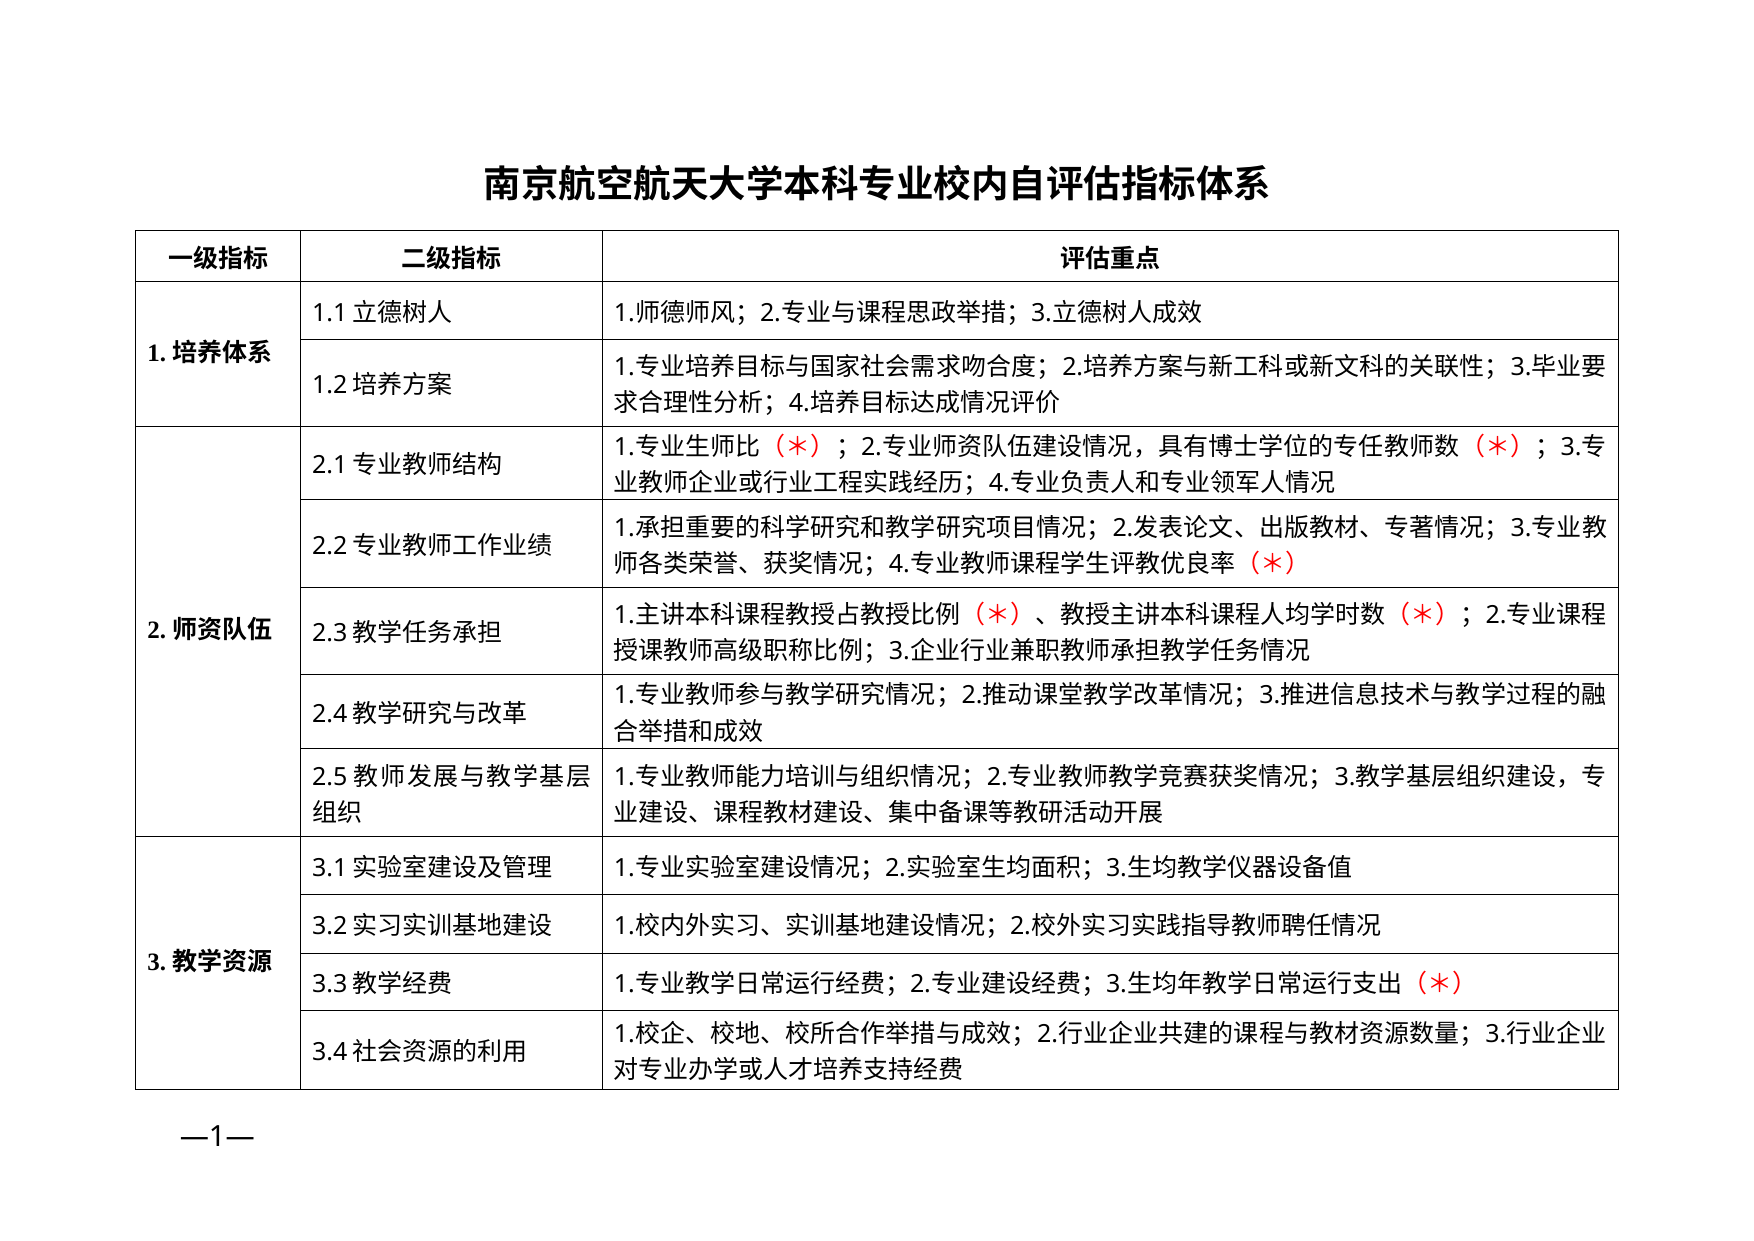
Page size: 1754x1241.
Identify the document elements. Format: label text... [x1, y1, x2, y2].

table_cell 3.3教学经费 [301, 954, 602, 1010]
table_cell 1.师德师风；2.专业与课程思政举措；3.立德树人成效 [603, 282, 1618, 339]
table_cell 1.专业实验室建设情况；2.实验室生均面积；3.生均教学仪器设备值 [603, 837, 1618, 894]
table_cell 1.校内外实习、实训基地建设情况；2.校外实习实践指导教师聘任情况 [603, 895, 1618, 952]
table_cell 1.专业培养目标与国家社会需求吻合度；2.培养方案与新工科或新文科的关联性；3.毕业要求合理性分析；4.培养目标达成情况评价 [603, 340, 1618, 426]
table_cell 3.1实验室建设及管理 [301, 837, 602, 894]
table_cell 1.专业教师能力培训与组织情况；2.专业教师教学竞赛获奖情况；3.教学基层组织建设，专业建设、课程教材建设、集中备课等教研活动开展 [603, 749, 1618, 836]
text 南京航空航天大学本科专业校内自评估指标体系 [136, 149, 1618, 214]
table_cell 2.4教学研究与改革 [301, 675, 602, 747]
table_cell 2.2专业教师工作业绩 [301, 500, 602, 587]
table_cell 1.2培养方案 [301, 340, 602, 426]
table_cell 1.校企、校地、校所合作举措与成效；2.行业企业共建的课程与教材资源数量；3.行业企业对专业办学或人才培养支持经费 [603, 1011, 1618, 1089]
table_cell 3.2实习实训基地建设 [301, 895, 602, 952]
table_header 一级指标 [136, 231, 300, 281]
table_cell 1.1立德树人 [301, 282, 602, 339]
table_cell 1. 培养体系 [136, 282, 300, 426]
table_cell 1.专业教学日常运行经费；2.专业建设经费；3.生均年教学日常运行支出（＊） [603, 954, 1618, 1010]
table_cell 2.3教学任务承担 [301, 588, 602, 674]
table_header 评估重点 [603, 231, 1618, 281]
table_cell 2. 师资队伍 [136, 427, 300, 836]
table_cell 3. 教学资源 [136, 837, 300, 1089]
table_cell 2.5教师发展与教学基层组织 [301, 749, 602, 836]
table_cell 2.1专业教师结构 [301, 427, 602, 499]
table_cell 1.专业生师比（＊）；2.专业师资队伍建设情况，具有博士学位的专任教师数（＊）；3.专业教师企业或行业工程实践经历；4.专业负责人和专业领军人情况 [603, 427, 1618, 499]
table_cell 1.专业教师参与教学研究情况；2.推动课堂教学改革情况；3.推进信息技术与教学过程的融合举措和成效 [603, 675, 1618, 747]
table_cell 3.4社会资源的利用 [301, 1011, 602, 1089]
table_header 二级指标 [301, 231, 602, 281]
table_cell 1.主讲本科课程教授占教授比例（＊）、教授主讲本科课程人均学时数（＊）；2.专业课程授课教师高级职称比例；3.企业行业兼职教师承担教学任务情况 [603, 588, 1618, 674]
table_cell 1.承担重要的科学研究和教学研究项目情况；2.发表论文、出版教材、专著情况；3.专业教师各类荣誉、获奖情况；4.专业教师课程学生评教优良率（＊） [603, 500, 1618, 587]
